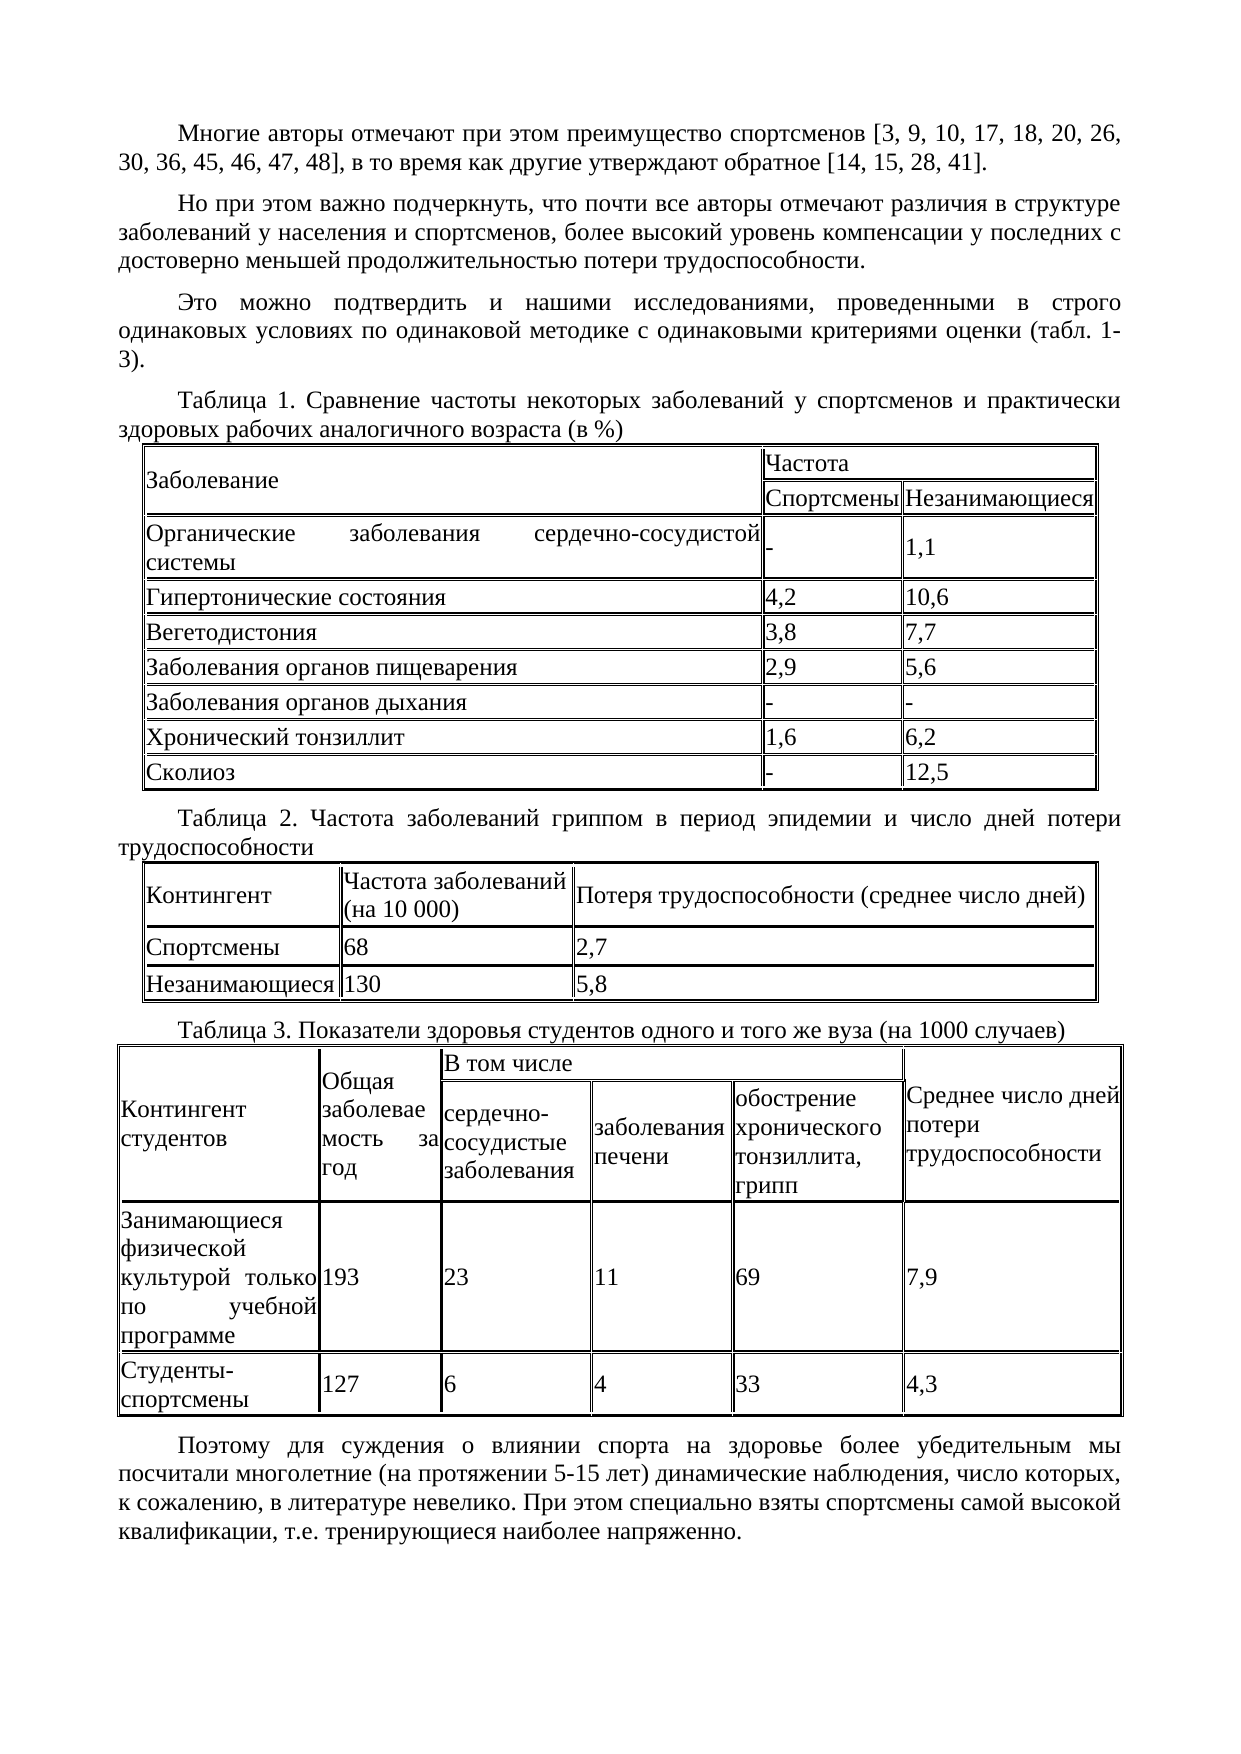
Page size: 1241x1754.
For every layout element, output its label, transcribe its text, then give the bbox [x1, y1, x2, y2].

table_cell 4,3 [904, 1350, 1121, 1414]
table_cell 23 [443, 1203, 590, 1350]
table_cell 12,5 [903, 753, 1097, 788]
table_cell - [765, 686, 901, 718]
text Многие авторы отмечают при этом преимущество спортсменов [3, 9, 10, 17, 18, 20, 26, 30, 36, 45, 46, 47, 48], в то время как другие утверждают обратное [14, 15, 28, 41]. [118, 118, 1122, 176]
table_cell 5,8 [574, 964, 1095, 999]
table_cell Заболевания органов пищеварения [145, 648, 761, 682]
table_cell 6 [441, 1354, 592, 1414]
table_cell 2,9 [765, 651, 901, 682]
table_cell Сколиоз [143, 753, 763, 788]
table_header В том числе [441, 1047, 904, 1079]
table_cell - [765, 517, 901, 577]
table_cell 4 [592, 1350, 733, 1414]
table_cell сердечно- сосудистые заболевания [443, 1082, 590, 1200]
text Поэтому для суждения о влиянии спорта на здоровье более убедительным мы посчитали многолетние (на протяжении 5-15 лет) динамические наблюдения, число которых, к сожалению, в литературе невелико. При этом специально взяты спортсмены самой высокой квалификации, т.е. тренирующиеся наиболее напряженно. [118, 1430, 1122, 1545]
table_cell 127 [319, 1354, 441, 1414]
table_cell 193 [321, 1203, 440, 1350]
text Это можно подтвердить и нашими исследованиями, проведенными в строго одинаковых условиях по одинаковой методике с одинаковыми критериями оценки (табл. 1-3). [118, 287, 1122, 373]
text Но при этом важно подчеркнуть, что почти все авторы отмечают различия в структуре заболеваний у населения и спортсменов, более высокий уровень компенсации у последних с достоверно меньшей продолжительностью потери трудоспособности. [118, 188, 1122, 274]
table_cell Гипертонические состояния [145, 577, 761, 612]
table_header Контингент [145, 863, 341, 925]
table_cell 11 [593, 1203, 731, 1350]
text Таблица 1. Сравнение частоты некоторых заболеваний у спортсменов и практически здоровых рабочих аналогичного возраста (в %) [118, 386, 1122, 443]
table_cell - [763, 756, 903, 788]
table_header Общая заболевае мость за год [319, 1047, 441, 1200]
table_cell 4,2 [765, 581, 901, 612]
table_cell - [904, 683, 1096, 718]
table_cell 69 [735, 1203, 902, 1350]
table_cell Незанимающиеся [145, 964, 341, 999]
table_cell 7,7 [904, 612, 1096, 647]
table_cell 2,7 [575, 925, 1095, 964]
table_cell Заболевания органов дыхания [145, 683, 761, 718]
table_cell заболевания печени [593, 1082, 731, 1200]
table_cell 10,6 [904, 577, 1096, 612]
table_cell Незанимающиеся [904, 478, 1096, 513]
table_cell 68 [343, 928, 572, 964]
table_header Заболевание [145, 445, 763, 513]
table_cell 130 [341, 967, 573, 999]
table_cell 3,8 [765, 616, 901, 647]
text Таблица 2. Частота заболеваний гриппом в период эпидемии и число дней потери трудоспособности [118, 803, 1122, 861]
table_cell Студенты-спортсмены [120, 1350, 319, 1414]
table_cell Органические заболевания сердечно-сосудистой системы [145, 513, 761, 577]
table_cell Спортсмены [765, 482, 901, 513]
table_header Контингент студентов [120, 1047, 319, 1200]
table_cell 5,6 [904, 648, 1096, 682]
table_cell 6,2 [903, 718, 1097, 753]
table_cell 1,6 [765, 721, 901, 753]
table_header Потеря трудоспособности (среднее число дней) [574, 864, 1095, 925]
table_cell обострение хронического тонзиллита, грипп [735, 1082, 902, 1200]
table_cell 1,1 [904, 513, 1096, 577]
table_cell Занимающиеся физической культурой только по учебной программе [120, 1200, 318, 1350]
table_cell Хронический тонзиллит [143, 718, 763, 753]
table_header Частота заболеваний (на 10 000) [341, 864, 573, 925]
table_header Среднее число дней потери трудоспособности [904, 1047, 1120, 1200]
table_cell Вегетодистония [145, 612, 761, 647]
table_header Частота [763, 447, 1095, 478]
table_cell Спортсмены [145, 925, 339, 964]
text Таблица 3. Показатели здоровья студентов одного и того же вуза (на 1000 случаев) [118, 1015, 1122, 1043]
table_cell 33 [733, 1354, 904, 1414]
table_cell 7,9 [905, 1200, 1120, 1350]
